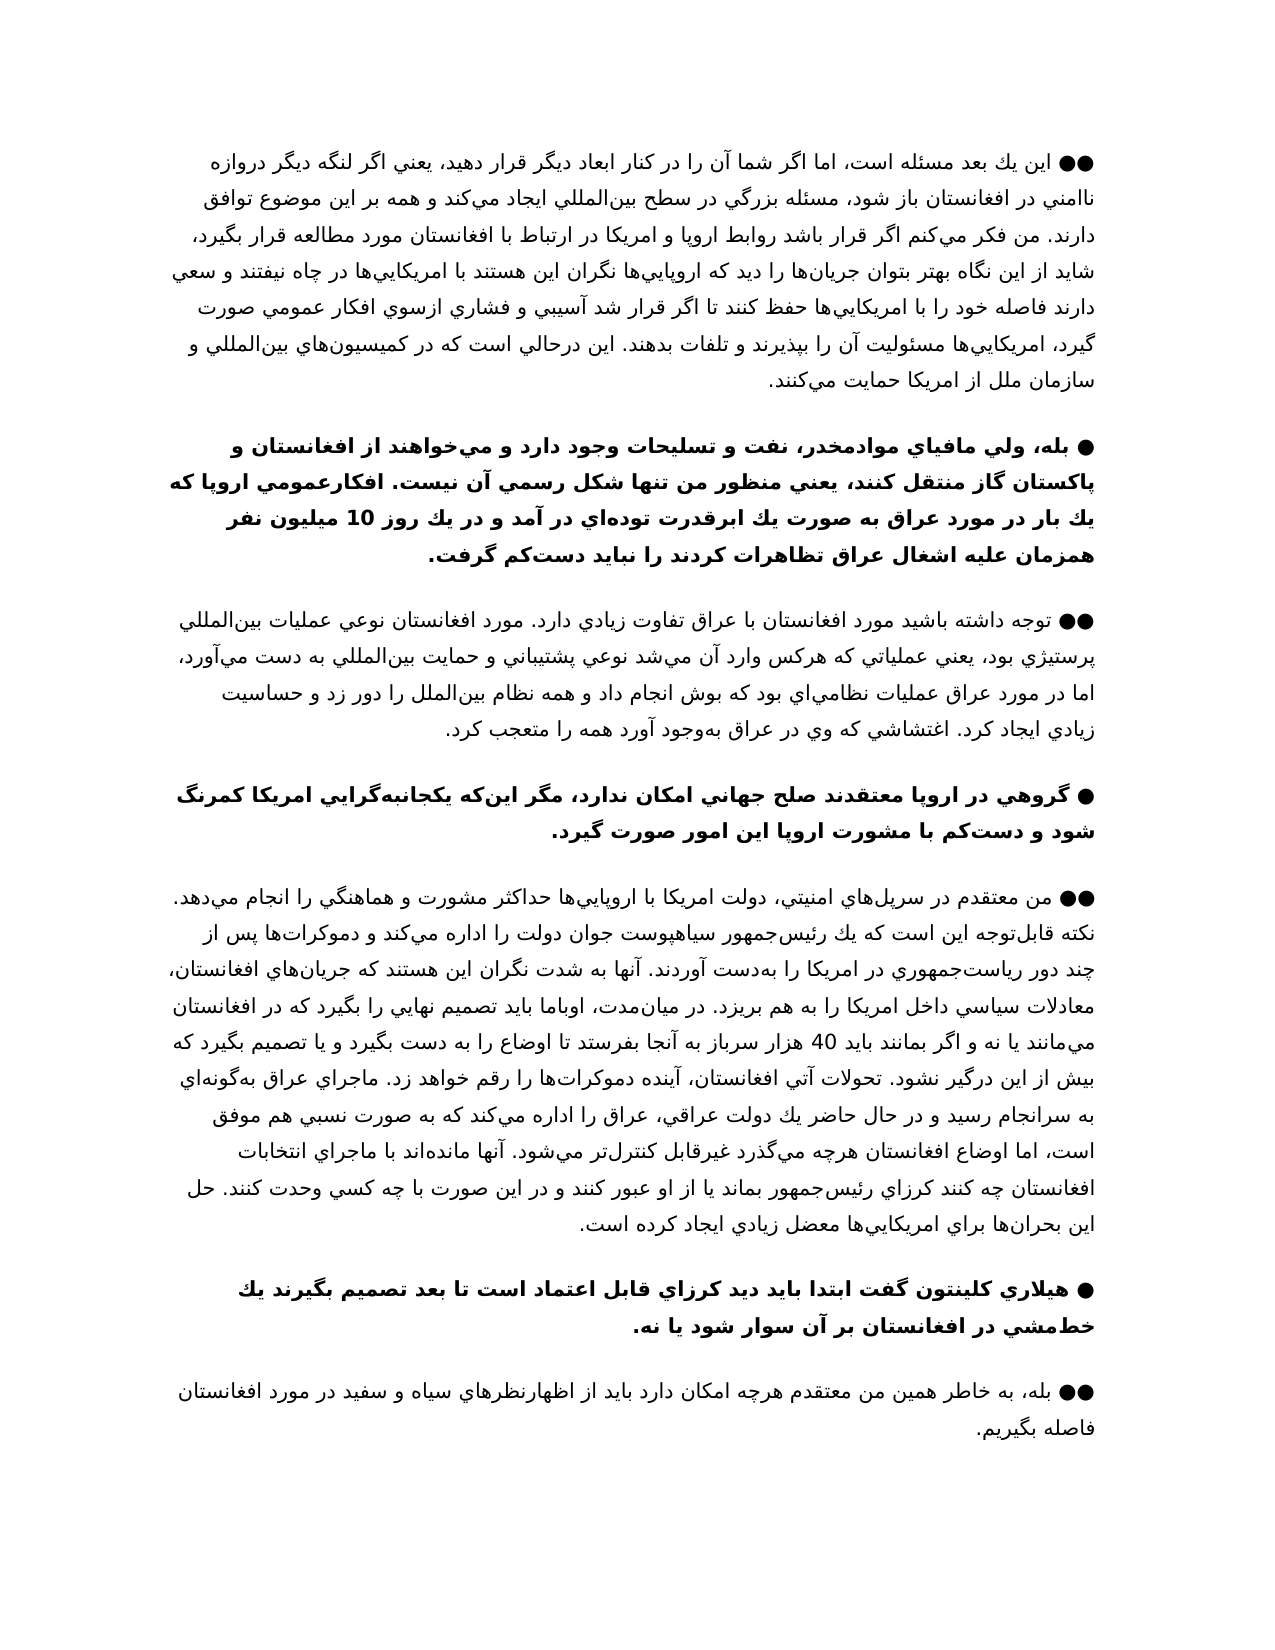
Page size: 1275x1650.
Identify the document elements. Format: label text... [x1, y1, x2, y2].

text ● گروهي در اروپا معتقدند صلح جهاني امكان ندارد، مگر اين‌كه يكجانبه‌گرايي امريكا كمرنگ شود و دست‌كم با مشورت اروپا اين امور صورت گيرد. [168, 783, 1095, 843]
text ●● من معتقدم در سرپل‌‌هاي امنيتي، دولت امريكا با اروپايي‌ها حداكثر مشورت و هماهنگي را انجام مي‌دهد. نكته قابل‌توجه اين است كه يك رئيس‌جمهور سياهپوست جوان دولت را اداره مي‌كند و دموكرات‌ها پس از چند دور رياست‌جمهوري در امريكا را به‌دست آوردند. آنها به شدت نگران اين هستند كه جريان‌هاي افغانستان، معادلات سياسي داخل امريكا را به هم بريزد. در ميا‌ن‌مدت، اوباما بايد تصميم نهايي را بگيرد كه در افغانستان مي‌مانند يا نه و اگر بمانند بايد 40 هزار سرباز به آنجا بفرستد تا اوضاع را به دست بگيرد و يا تصميم بگيرد كه بيش از اين درگير نشود. تحولات آتي افغانستان، آينده دموكرات‌ها را رقم خواهد زد. ماجراي عراق به‌گونه‌اي به سرانجام رسيد و در حال حاضر يك دولت عراقي، عراق را اداره مي‌كند كه به صورت نسبي هم موفق است، اما اوضاع افغانستان هرچه مي‌گذرد غيرقابل كنترل‌تر مي‌شود. آنها مانده‌اند با ماجراي انتخابات افغانستان چه كنند كرزاي رئيس‌جمهور بماند يا از او عبور كنند و در اين صورت با چه كسي وحدت كنند. حل اين بحران‌ها براي امريكايي‌ها معضل زيادي ايجاد كرده است. [168, 885, 1095, 1236]
text ●● اين يك بعد مسئله است، اما اگر شما آن را در كنار ابعاد ديگر قرار دهيد، يعني اگر لنگه ديگر دروازه ناامني در افغانستان باز شود، مسئله بزرگي در سطح بين‌المللي ايجاد مي‌كند و همه بر اين موضوع توافق دارند. من فكر مي‌كنم اگر قرار باشد روابط اروپا و امريكا در ارتباط با افغانستان مورد مطالعه قرار بگيرد‌، شايد از اين نگاه بهتر بتوان جريان‌ها را ديد كه اروپايي‌ها نگران اين هستند با امريكايي‌ها در چاه نيفتند و سعي دارند فاصله خود را با امريكايي‌ها حفظ كنند تا اگر قرار شد آسيبي و فشاري ازسوي افكار عمومي صورت گيرد، امريكايي‌ها مسئوليت آن را بپذيرند و تلفات بدهند. اين درحالي‌ است كه در كميسيون‌هاي بين‌المللي و سازمان ملل از امريكا حمايت مي‌كنند. [168, 150, 1095, 392]
text ●● بله، به خاطر همين من معتقدم هرچه امكان دارد بايد از اظهارنظرهاي سياه و سفيد در مورد افغانستان فاصله بگيريم. [168, 1379, 1095, 1440]
text ● بله، ولي مافياي موادمخدر، نفت و تسليحات وجود دارد و مي‌خواهند از افغانستان و پاكستان گاز منتقل كنند،‌ يعني منظور من تنها شكل رسمي آن نيست. افكارعمومي اروپا كه يك بار در مورد عراق به صورت يك ابرقدرت توده‌اي در آمد و در يك روز 10 ميليون نفر همزمان عليه اشغال عراق تظاهرات كردند را نبايد دست‌كم گرفت. [168, 434, 1095, 567]
text ● هيلاري كلينتون گفت ابتدا بايد ديد كرزاي قابل اعتماد است تا بعد تصميم بگيرند يك خط‌مشي در افغانستان بر آن سوار شود يا نه. [168, 1277, 1095, 1338]
text ●● توجه داشته باشيد مورد افغانستان با عراق تفاوت زيادي دارد. مورد افغانستان نوعي عمليات بين‌المللي پرستيژي بود،‌ يعني عملياتي كه هركس وارد آن مي‌شد نوعي پشتيباني و حمايت بين‌المللي به دست مي‌آورد،‌ اما در مورد عراق عمليات نظامي‌اي بود كه بوش انجام داد و همه نظام بين‌الملل را دور زد و حساسيت زيادي ايجاد كرد. اغتشاشي كه وي در عراق به‌وجود آورد همه را متعجب كرد. [168, 608, 1095, 742]
